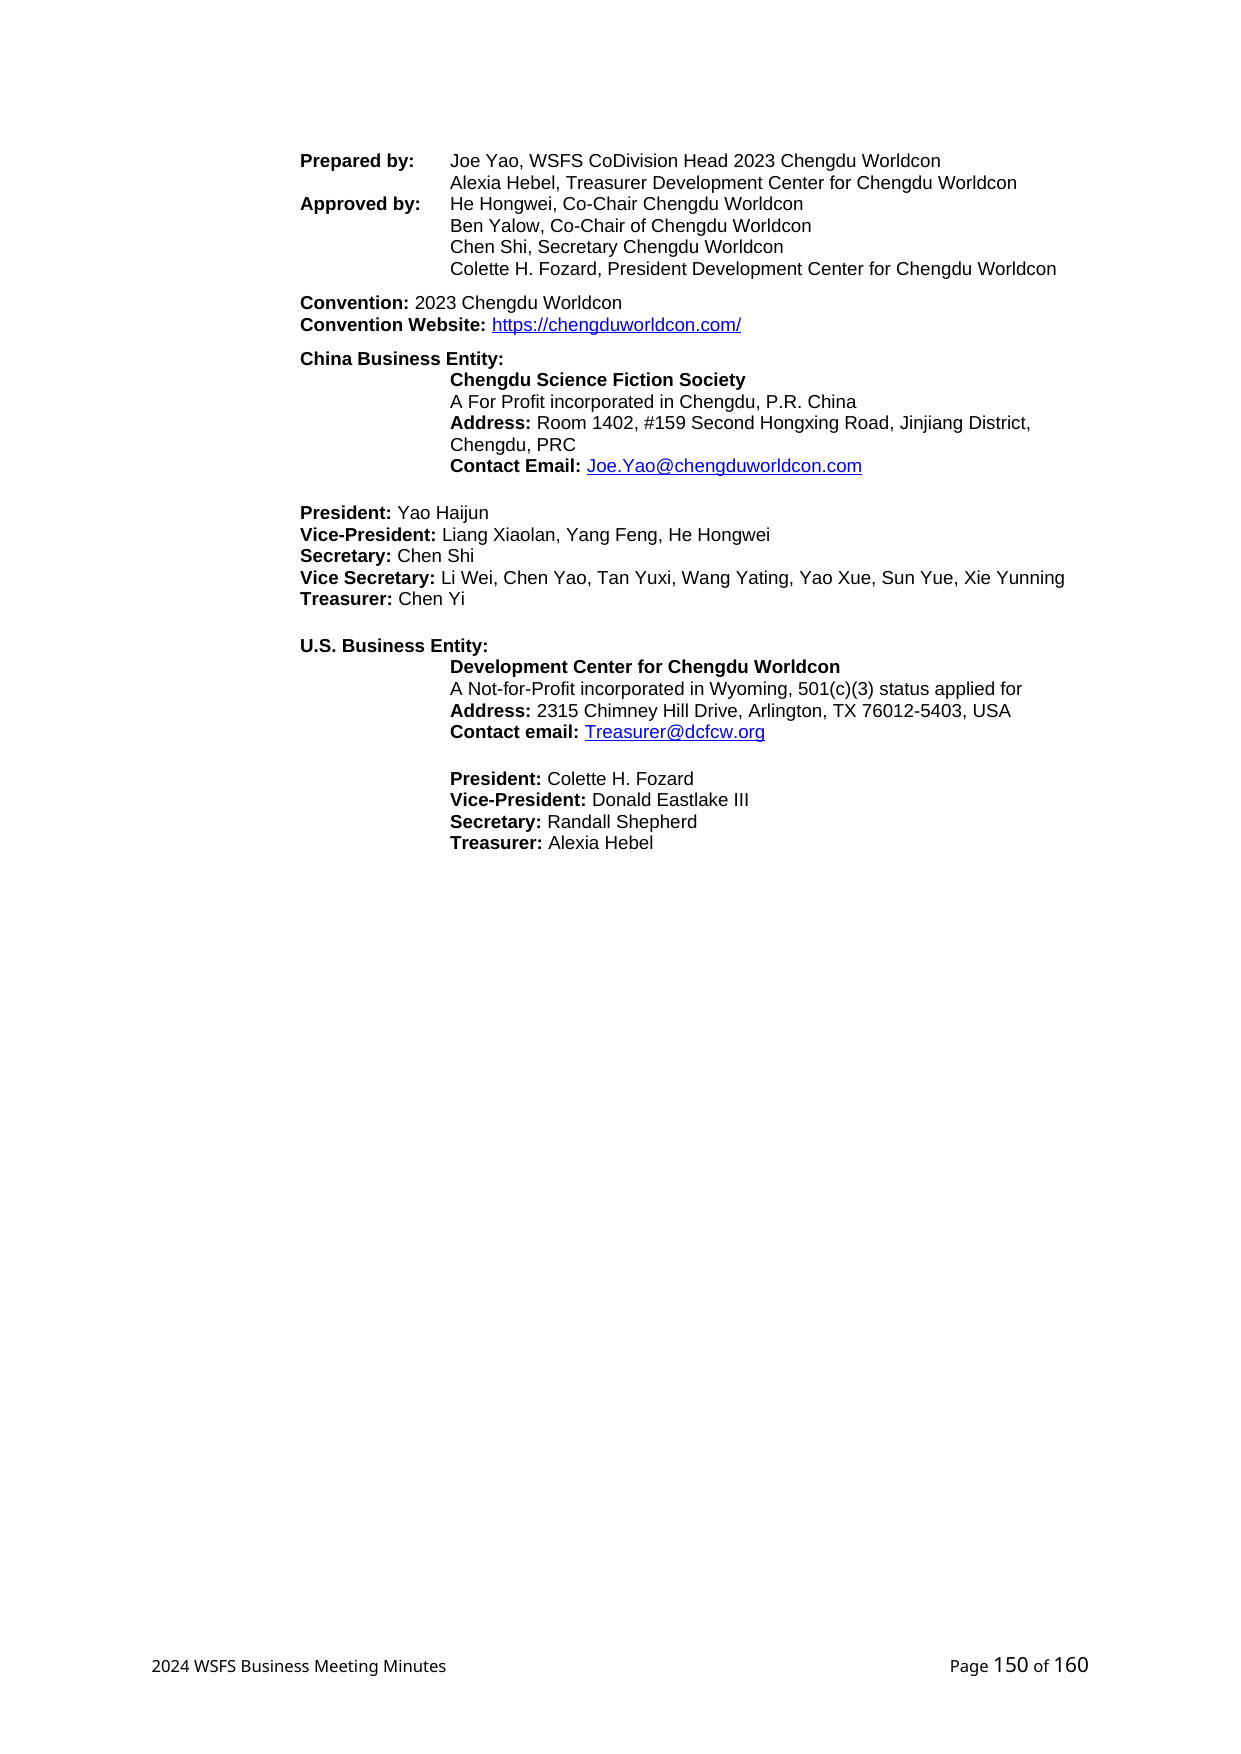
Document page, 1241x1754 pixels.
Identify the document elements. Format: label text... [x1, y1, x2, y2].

text President: Colette H. Fozard Vice-President: Donald Eastlake III Secretary: Randall Shepherd Treasurer: Alexia Hebel [450, 767, 1090, 854]
text Prepared by: Joe Yao, WSFS CoDivision Head 2023 Chengdu Worldcon Alexia Hebel, Treasurer Development Center for Chengdu Worldcon [300, 150, 1090, 193]
text Approved by: He Hongwei, Co-Chair Chengdu Worldcon Ben Yalow, Co-Chair of Chengdu Worldcon Chen Shi, Secretary Chengdu Worldcon Colette H. Fozard, President Development Center for Chengdu Worldcon [300, 193, 1090, 279]
text Convention Website: https://chengduworldcon.com/ [300, 313, 1090, 335]
text President: Yao Haijun Vice-President: Liang Xiaolan, Yang Feng, He Hongwei Secretary: Chen Shi Vice Secretary: Li Wei, Chen Yao, Tan Yuxi, Wang Yating, Yao Xue, Sun Yue, Xie Yunning Treasurer: Chen Yi [300, 502, 1090, 610]
text Convention: 2023 Chengdu Worldcon [300, 292, 1090, 313]
text China Business Entity: Chengdu Science Fiction Society A For Profit incorporated in Chengdu, P.R. China Address: Room 1402, #159 Second Hongxing Road, Jinjiang District, Chengdu, PRC Contact Email: Joe.Yao@chengduworldcon.com [300, 347, 1090, 477]
text U.S. Business Entity: Development Center for Chengdu Worldcon A Not-for-Profit incorporated in Wyoming, 501(c)(3) status applied for Address: 2315 Chimney Hill Drive, Arlington, TX 76012-5403, USA Contact email: Treasurer@dcfcw.org [300, 635, 1090, 742]
